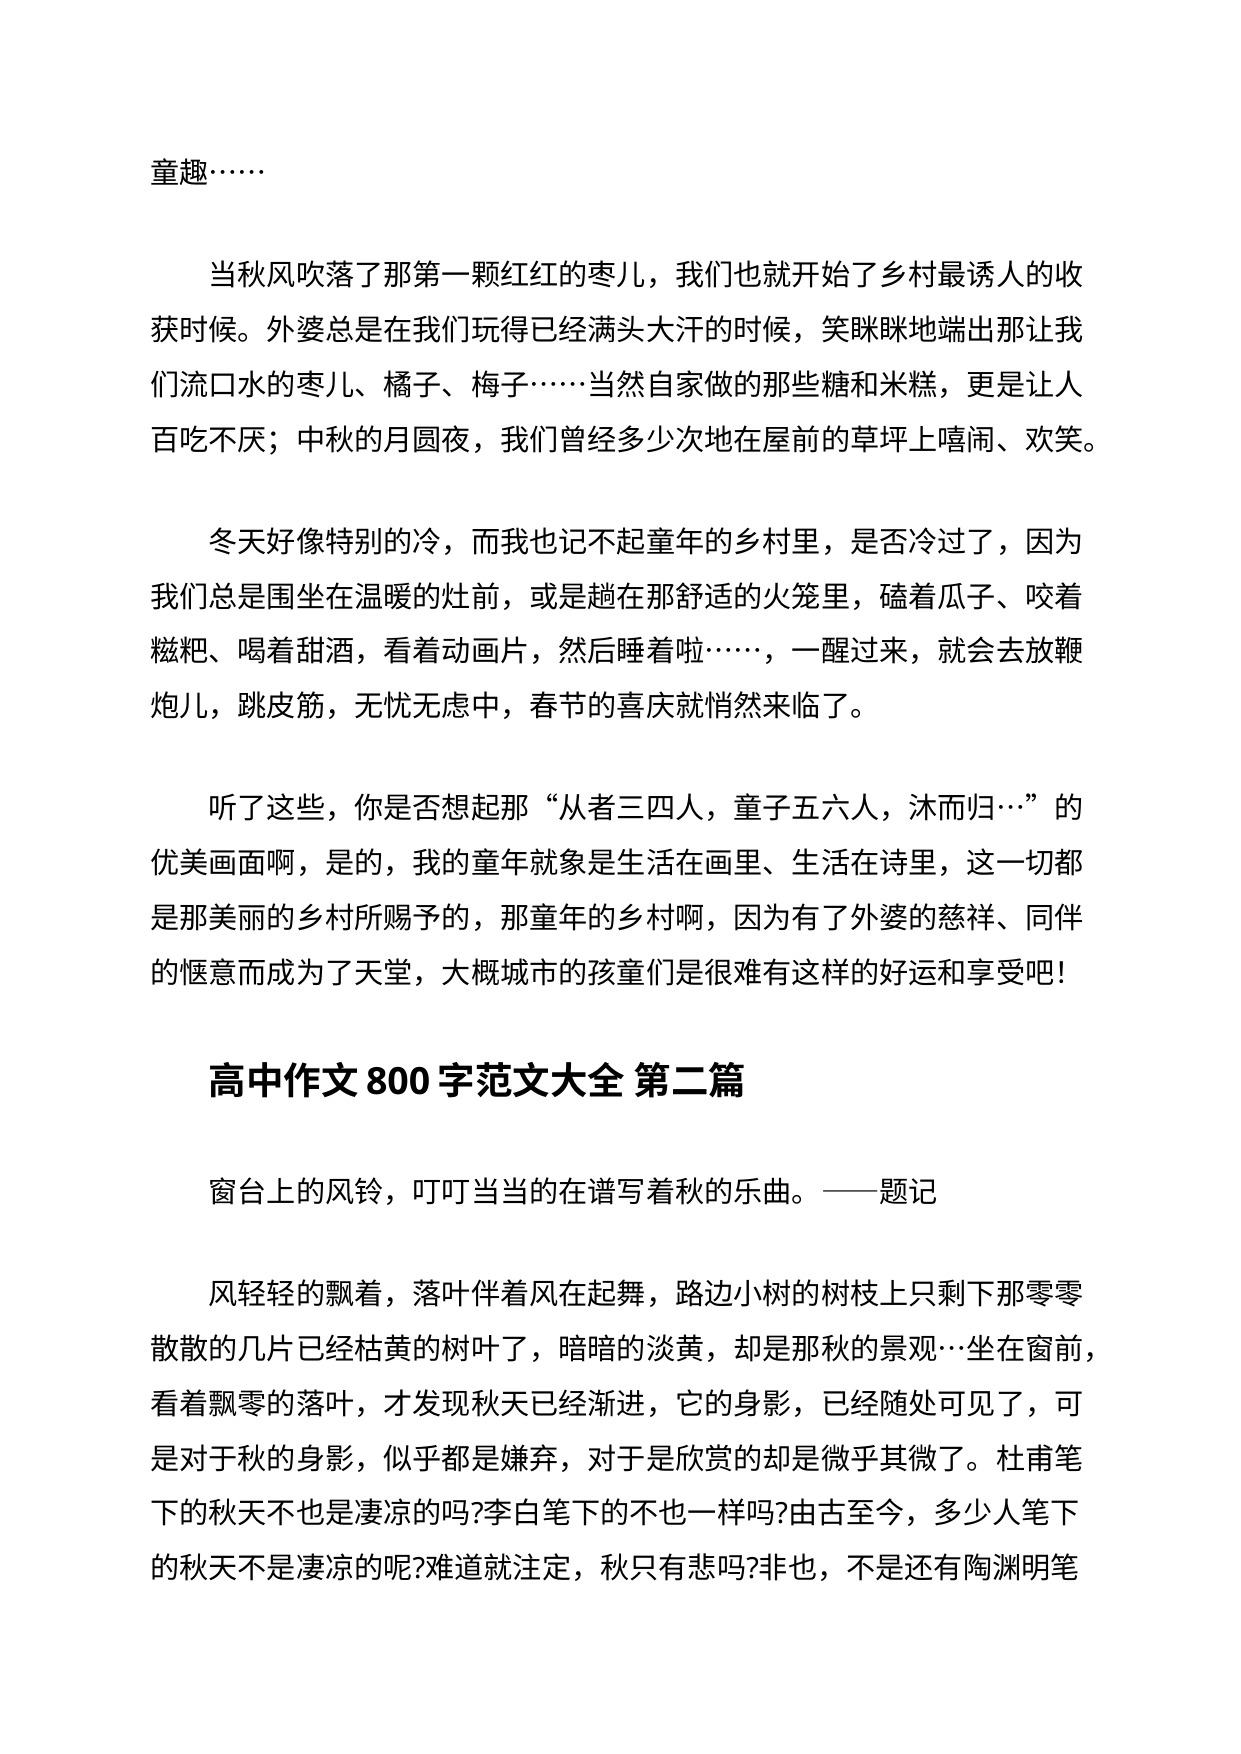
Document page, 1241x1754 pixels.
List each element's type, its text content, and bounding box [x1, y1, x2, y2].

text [150, 150, 1090, 192]
text 窗台上的风铃，叮叮当当的在谱写着秋的乐曲。——题记 [150, 1169, 1090, 1211]
text 冬天好像特别的冷，而我也记不起童年的乡村里，是否冷过了，因为我们总是围坐在温暖的灶前，或是趟在那舒适的火笼里，磕着瓜子、咬着糍粑、喝着甜酒，看着动画片，然后睡着啦……，一醒过来，就会去放鞭炮儿，跳皮筋，无忧无虑中，春节的喜庆就悄然来临了。 [150, 518, 1090, 725]
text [150, 1271, 1090, 1587]
text 高中作文800字范文大全 第二篇 [150, 1051, 1090, 1106]
text 听了这些，你是否想起那“从者三四人，童子五六人，沐而归…”的优美画面啊，是的，我的童年就象是生活在画里、生活在诗里，这一切都是那美丽的乡村所赐予的，那童年的乡村啊，因为有了外婆的慈祥、同伴的惬意而成为了天堂，大概城市的孩童们是很难有这样的好运和享受吧！ [150, 785, 1090, 992]
text 当秋风吹落了那第一颗红红的枣儿，我们也就开始了乡村最诱人的收获时候。外婆总是在我们玩得已经满头大汗的时候，笑眯眯地端出那让我们流口水的枣儿、橘子、梅子……当然自家做的那些糖和米糕，更是让人百吃不厌；中秋的月圆夜，我们曾经多少次地在屋前的草坪上嘻闹、欢笑。 [150, 252, 1090, 459]
